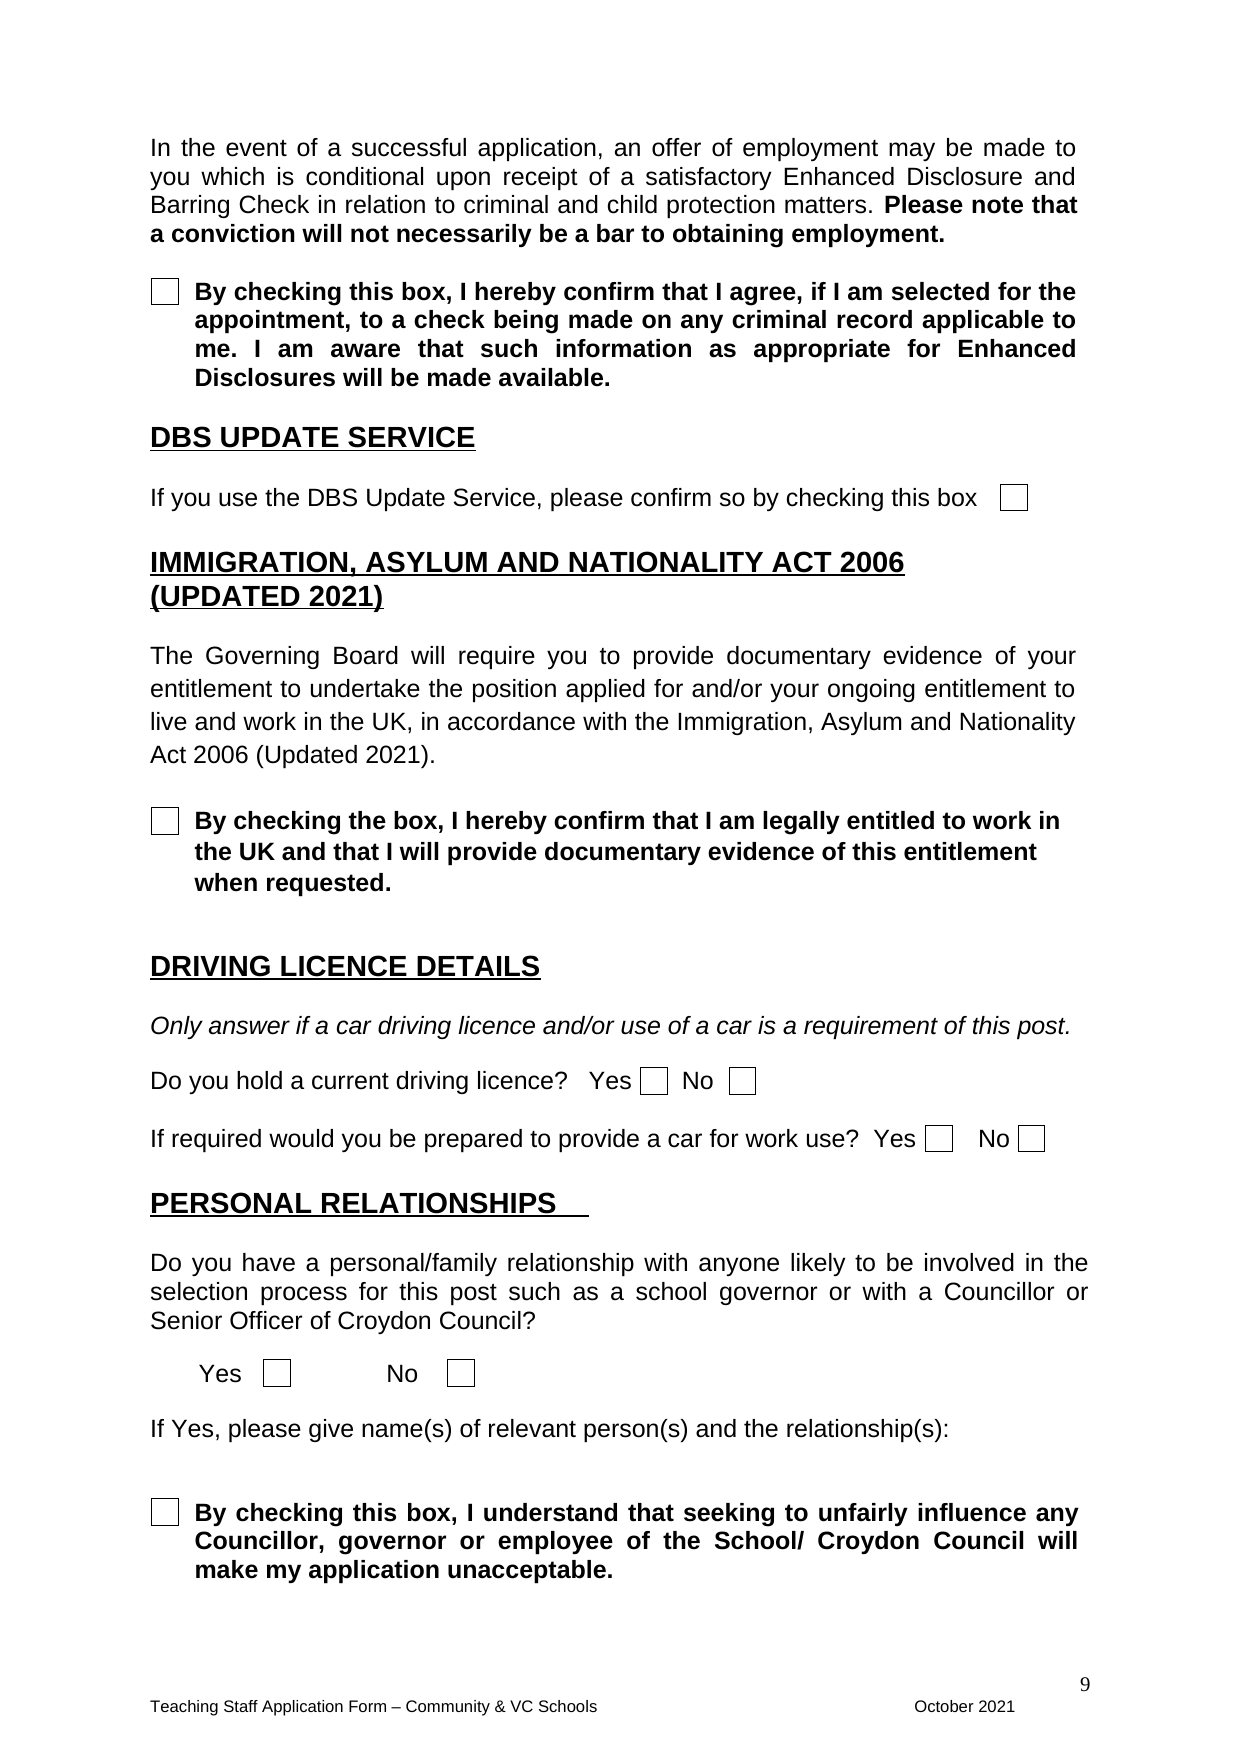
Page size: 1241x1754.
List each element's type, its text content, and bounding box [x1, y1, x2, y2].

text Yes No [150, 1358, 1090, 1387]
text PERSONAL RELATIONSHIPS [150, 1186, 1090, 1219]
text In the event of a successful application, an offer of employment may be made to you which is conditional upon receipt of a satisfactory Enhanced Disclosure and Barring Check in relation to criminal and child protection matters. Please note that a conviction will not necessarily be a bar to obtaining employment. [150, 133, 1078, 248]
text If required would you be prepared to provide a car for work use? Yes No [150, 1124, 1090, 1152]
text (UPDATED 2021) [150, 578, 1080, 612]
text IMMIGRATION, ASYLUM AND NATIONALITY ACT 2006 [150, 545, 1080, 578]
text By checking this box, I hereby confirm that I agree, if I am selected for the appointment, to a check being made on any criminal record applicable to me. I am aware that such information as appropriate for Enhanced Disclosures will be made available. [150, 277, 1078, 392]
text By checking the box, I hereby confirm that I am legally entitled to work in the UK and that I will provide documentary evidence of this entitlement when requested. [150, 806, 1078, 897]
text If you use the DBS Update Service, please confirm so by checking this box [150, 483, 1080, 511]
subtitle By checking this box, I understand that seeking to unfairly influence any Councillor, governor or employee of the School/ Croydon Council will make my application unacceptable. [150, 1497, 1080, 1584]
text If Yes, please give name(s) of relevant person(s) and the relationship(s): [150, 1414, 1090, 1442]
text DBS UPDATE SERVICE [150, 420, 1080, 454]
text Do you hold a current driving licence? Yes No [150, 1066, 1090, 1095]
text DRIVING LICENCE DETAILS [150, 949, 1090, 982]
text Only answer if a car driving licence and/or use of a car is a requirement of this post. [150, 1011, 1090, 1040]
subtitle Do you have a personal/family relationship with anyone likely to be involved in the selection process for this post such as a school governor or with a Councillor or Senior Officer of Croydon Council? [150, 1248, 1090, 1334]
text The Governing Board will require you to provide documentary evidence of your entitlement to undertake the position applied for and/or your ongoing entitlement to live and work in the UK, in accordance with the Immigration, Asylum and Nationality Act 2006 (Updated 2021). [150, 641, 1078, 769]
